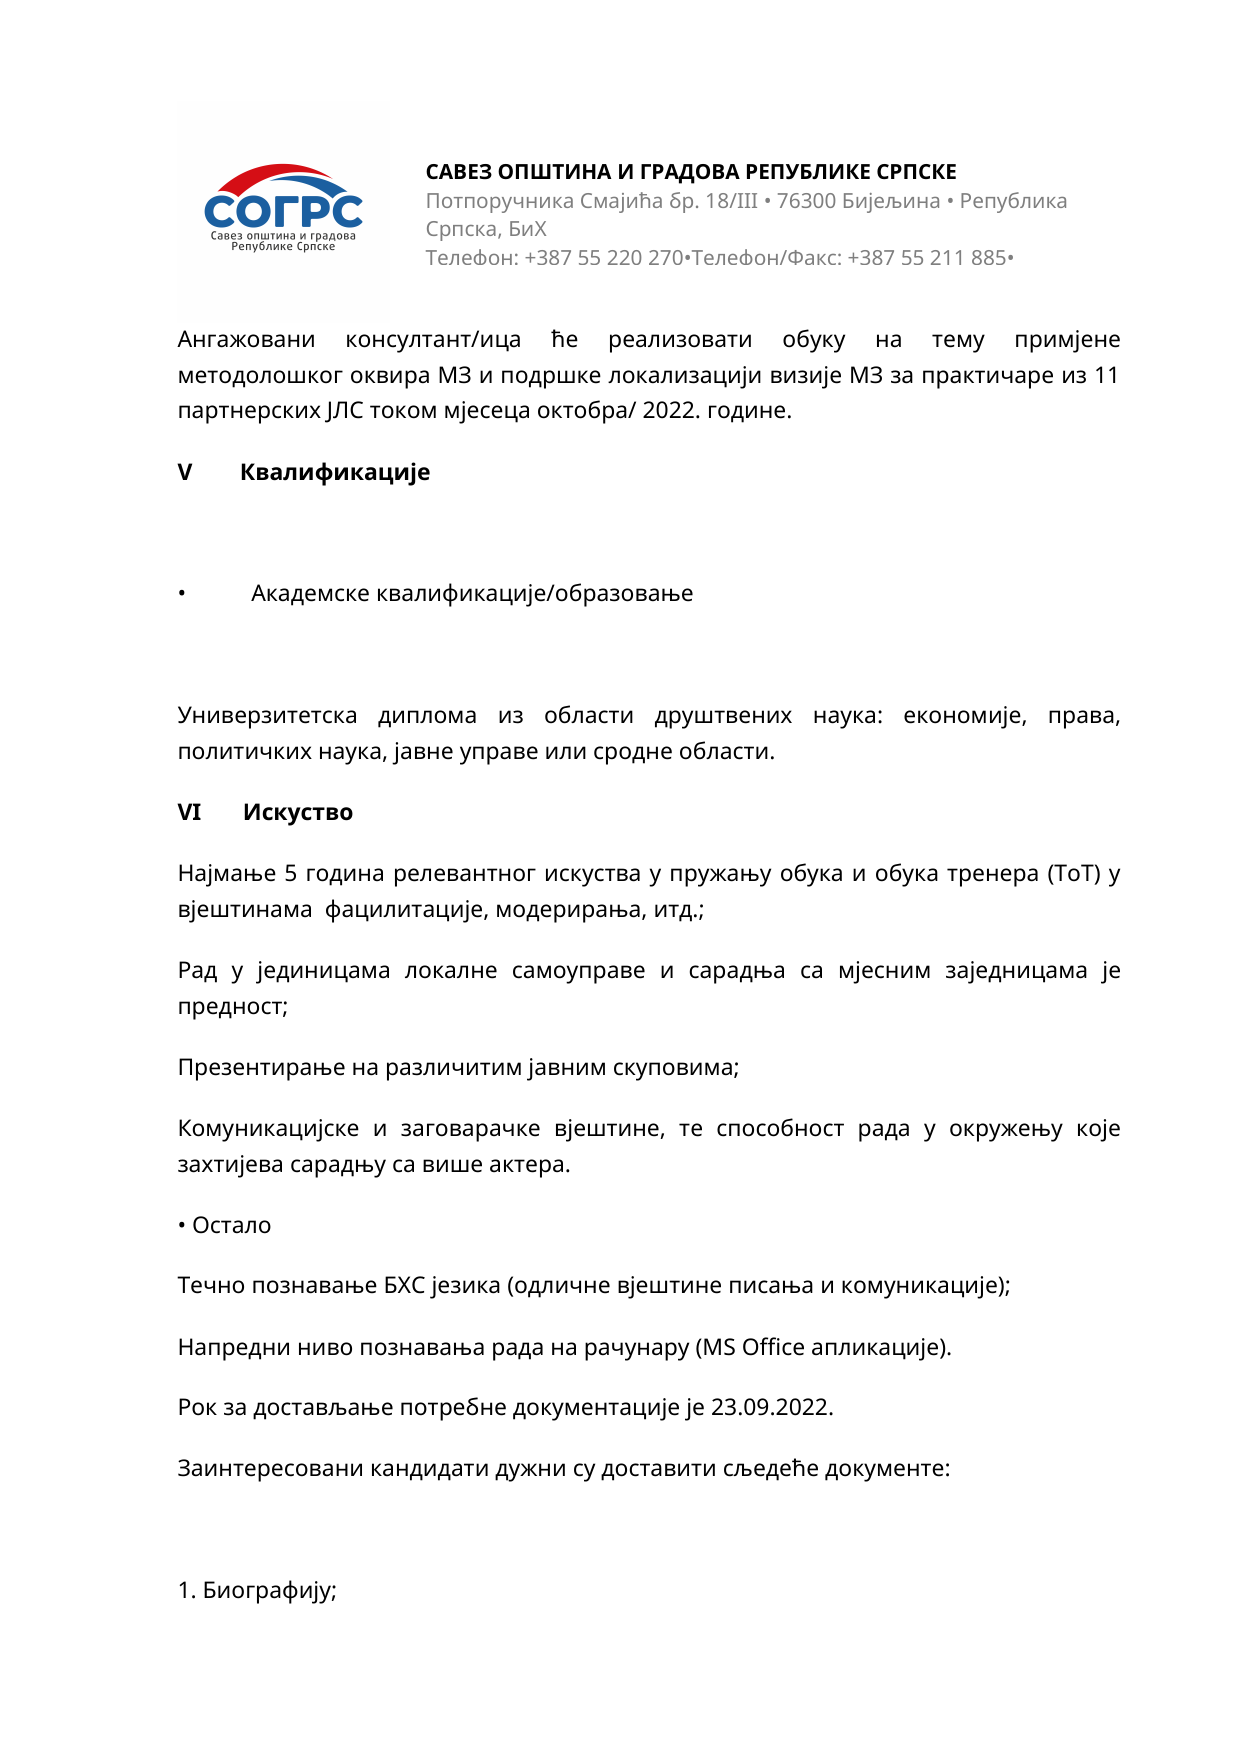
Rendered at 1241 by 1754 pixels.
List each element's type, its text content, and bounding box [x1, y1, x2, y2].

text • Остало [177, 1208, 1122, 1240]
text Течно познавање БХС језика (одличне вјештине писања и комуникације); [177, 1269, 1122, 1301]
text Заинтересовани кандидати дужни су доставити сљедеће документе: [177, 1452, 1122, 1483]
picture [177, 101, 390, 323]
text Најмање 5 година релевантног искуства у пружању обука и обука тренера (ТоТ) у вјештинама фацилитације, модерирања, итд.; [177, 857, 1122, 924]
text Комуникацијске и заговарачке вјештине, те способност рада у окружењу које захтијева сарадњу са више актера. [177, 1112, 1122, 1179]
text Ангажовани консултант/ица ће реализовати обуку на тему примјене методолошког оквира МЗ и подршке локализацији визије МЗ за практичаре из 11 партнерских ЈЛС током мјесеца октобра/ 2022. године. [177, 323, 1122, 426]
text Рад у јединицама локалне самоуправе и сарадња са мјесним заједницама је предност; [177, 954, 1122, 1021]
text 1. Биографију; [177, 1574, 1122, 1605]
text Презентирање на различитим јавним скуповима; [177, 1051, 1122, 1082]
text V Квалификације [177, 455, 1122, 487]
text VI Искуство [177, 796, 1122, 827]
text • Академске квалификације/образовање [177, 577, 1122, 608]
text Напредни ниво познавања рада на рачунару (МS Оfficе апликације). [177, 1330, 1122, 1362]
text Рок за достављање потребне документације је 23.09.2022. [177, 1391, 1122, 1423]
text Универзитетска диплома из области друштвених наука: економије, права, политичких наука, јавне управе или сродне области. [177, 699, 1122, 766]
